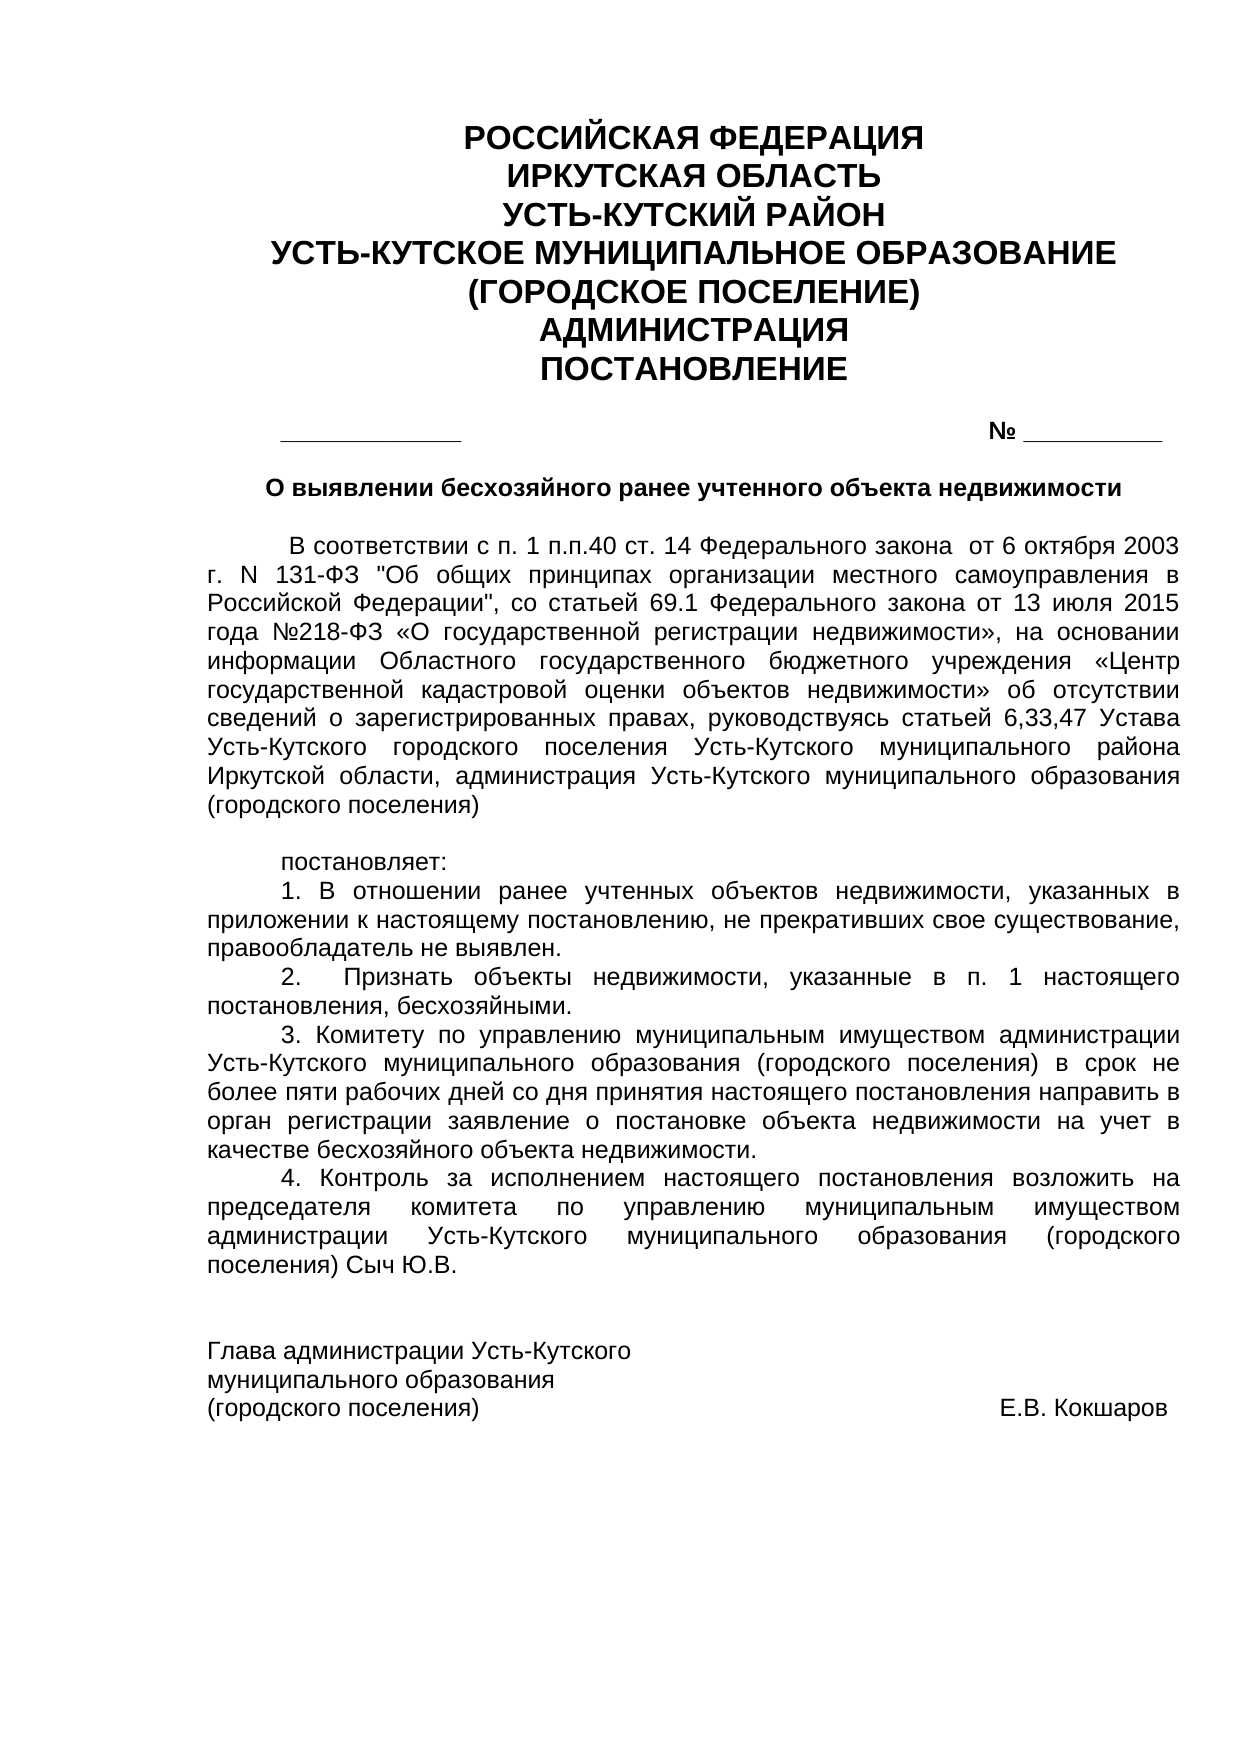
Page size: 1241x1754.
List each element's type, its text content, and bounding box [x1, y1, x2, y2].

text В соответствии с п. 1 п.п.40 ст. 14 Федерального закона от 6 октября 2003 г. N 131-ФЗ "Об общих принципах организации местного самоуправления в Российской Федерации", со статьей 69.1 Федерального закона от 13 июля 2015 года №218-ФЗ «О государственной регистрации недвижимости», на основании информации Областного государственного бюджетного учреждения «Центр государственной кадастровой оценки объектов недвижимости» об отсутствии сведений о зарегистрированных правах, руководствуясь статьей 6,33,47 Устава Усть-Кутского городского поселения Усть-Кутского муниципального района Иркутской области, администрация Усть-Кутского муниципального образования (городского поселения) [207, 531, 1181, 818]
text РОССИЙСКАЯ ФЕДЕРАЦИЯ [207, 118, 1181, 157]
text (городского поселения) Е.В. Кокшаров [207, 1393, 1181, 1422]
text (ГОРОДСКОЕ ПОСЕЛЕНИЕ) [207, 272, 1181, 310]
text АДМИНИСТРАЦИЯ [207, 310, 1181, 349]
text 2. Признать объекты недвижимости, указанные в п. 1 настоящего постановления, бесхозяйными. [207, 962, 1181, 1020]
text О выявлении бесхозяйного ранее учтенного объекта недвижимости [207, 473, 1181, 502]
text _____________ № __________ [207, 416, 1181, 445]
text УСТЬ-КУТСКИЙ РАЙОН [207, 195, 1181, 233]
text Глава администрации Усть-Кутского [207, 1336, 1181, 1365]
text 3. Комитету по управлению муниципальным имуществом администрации Усть-Кутского муниципального образования (городского поселения) в срок не более пяти рабочих дней со дня принятия настоящего постановления направить в орган регистрации заявление о постановке объекта недвижимости на учет в качестве бесхозяйного объекта недвижимости. [207, 1020, 1181, 1163]
text ИРКУТСКАЯ ОБЛАСТЬ [207, 157, 1181, 195]
text УСТЬ-КУТСКОЕ МУНИЦИПАЛЬНОЕ ОБРАЗОВАНИЕ [207, 233, 1181, 272]
text постановляет: [207, 847, 1181, 876]
text ПОСТАНОВЛЕНИЕ [207, 349, 1181, 387]
text 4. Контроль за исполнением настоящего постановления возложить на председателя комитета по управлению муниципальным имуществом администрации Усть-Кутского муниципального образования (городского поселения) Сыч Ю.В. [207, 1163, 1181, 1278]
text 1. В отношении ранее учтенных объектов недвижимости, указанных в приложении к настоящему постановлению, не прекративших свое существование, правообладатель не выявлен. [207, 876, 1181, 962]
text муниципального образования [207, 1365, 1181, 1393]
